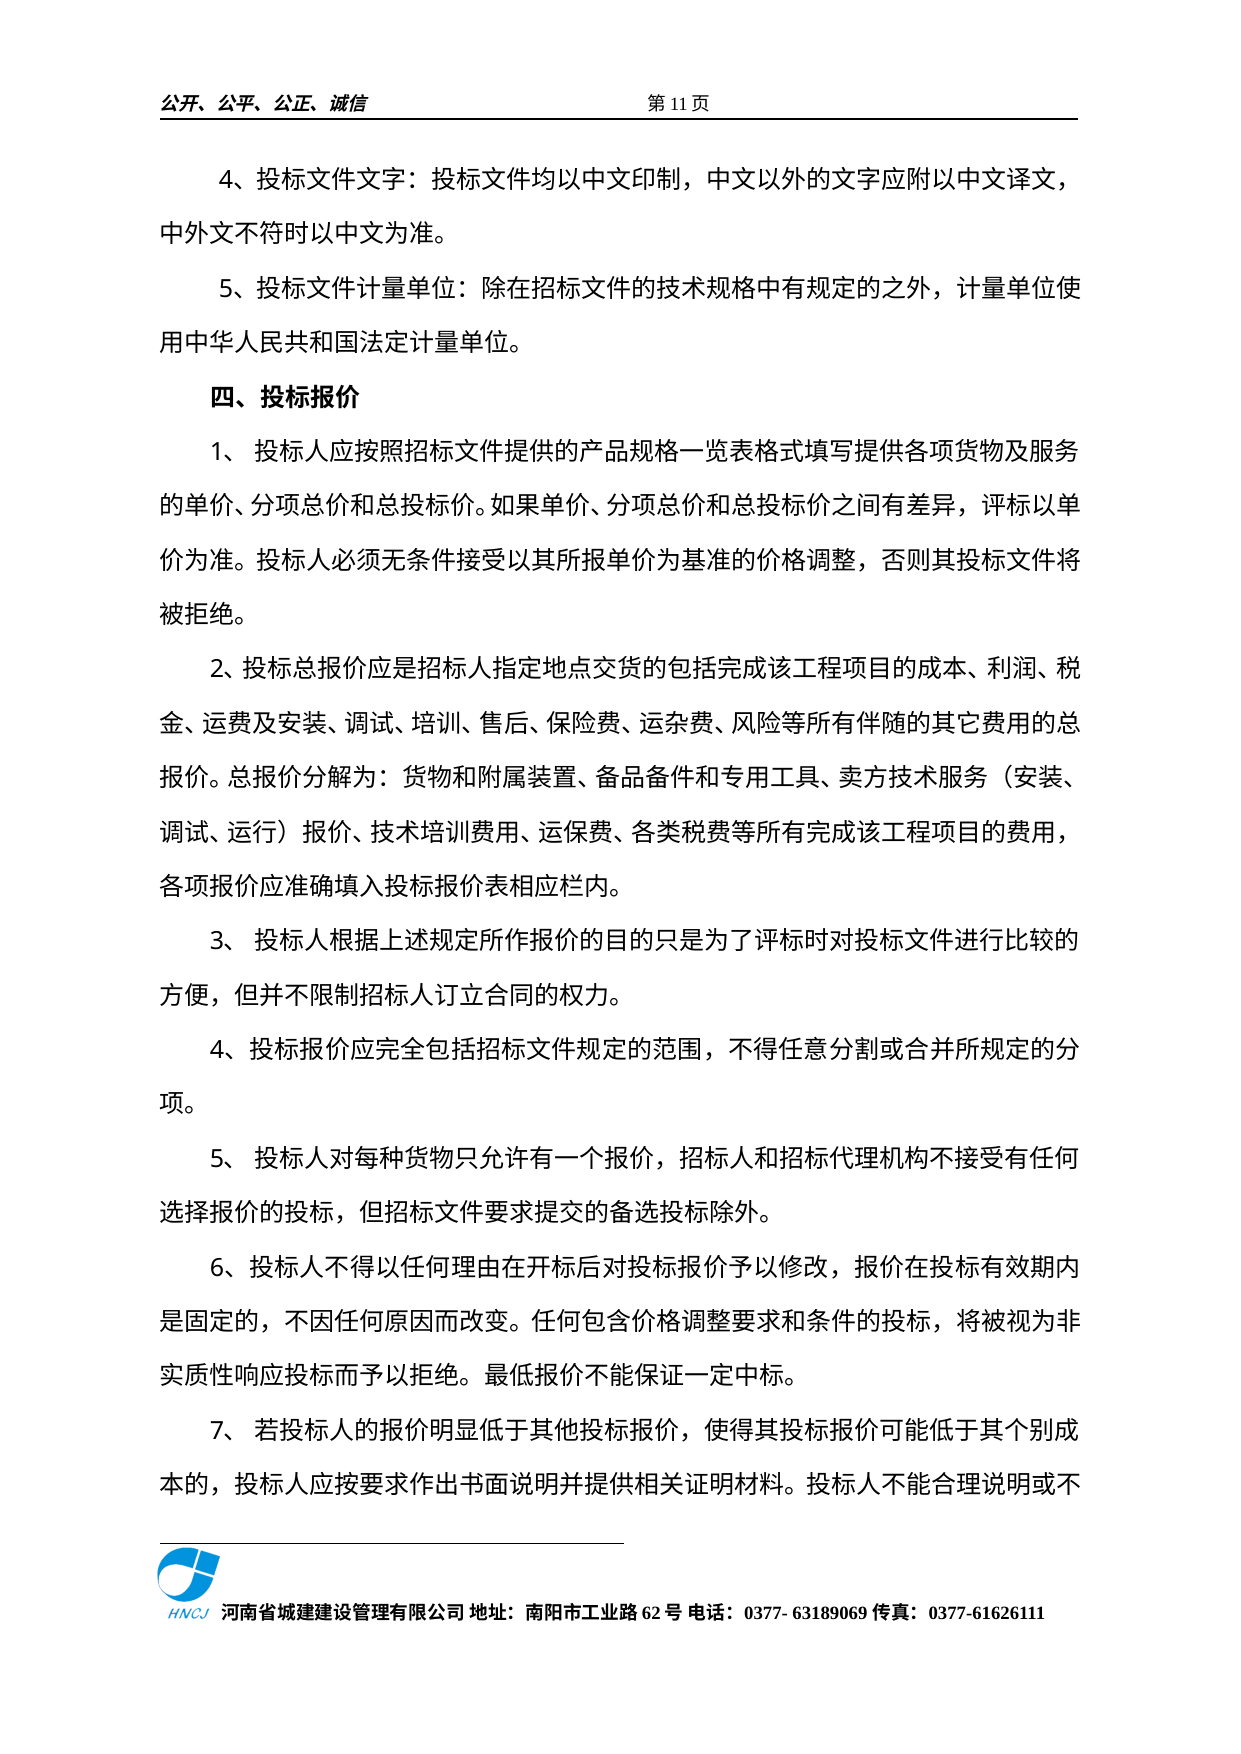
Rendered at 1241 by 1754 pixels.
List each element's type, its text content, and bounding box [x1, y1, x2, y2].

text 5、 投标人对每种货物只允许有一个报价，招标人和招标代理机构不接受有任何选择报价的投标，但招标文件要求提交的备选投标除外。 [159, 1193, 1081, 1283]
text 1、 投标人应按照招标文件提供的产品规格一览表格式填写提供各项货物及服务的单价、分项总价和总投标价。如果单价、分项总价和总投标价之间有差异，评标以单价为准。投标人必须无条件接受以其所报单价为基准的价格调整，否则其投标文件将被拒绝。 [159, 486, 1081, 685]
text 6、投标人不得以任何理由在开标后对投标报价予以修改，报价在投标有效期内是固定的，不因任何原因而改变。任何包含价格调整要求和条件的投标，将被视为非实质性响应投标而予以拒绝。最低报价不能保证一定中标。 [159, 1301, 1081, 1446]
text 四、投标报价 [159, 431, 1081, 468]
text 4、投标文件文字：投标文件均以中文印制，中文以外的文字应附以中文译文，中外文不符时以中文为准。 [159, 214, 1081, 304]
text 3、投标文件应当以纸质印刷体形式编制，文件正文要编写目录、页码，且装订完好。由于投标文件出现错页、缺页所导致的一切后果由投标人自行承担。 [159, 159, 1081, 196]
text 3、 投标人根据上述规定所作报价的目的只是为了评标时对投标文件进行比较的方便，但并不限制招标人订立合同的权力。 [159, 975, 1081, 1066]
picture [156, 1546, 221, 1620]
text 2、投标总报价应是招标人指定地点交货的包括完成该工程项目的成本、利润、税金、运费及安装、调试、培训、售后、保险费、运杂费、风险等所有伴随的其它费用的总报价。总报价分解为：货物和附属装置、备品备件和专用工具、卖方技术服务（安装、调试、运行）报价、技术培训费用、运保费、各类税费等所有完成该工程项目的费用，各项报价应准确填入投标报价表相应栏内。 [159, 703, 1081, 957]
text 5、投标文件计量单位：除在招标文件的技术规格中有规定的之外，计量单位使用中华人民共和国法定计量单位。 [159, 323, 1081, 413]
text 4、投标报价应完全包括招标文件规定的范围，不得任意分割或合并所规定的分项。 [159, 1084, 1081, 1174]
